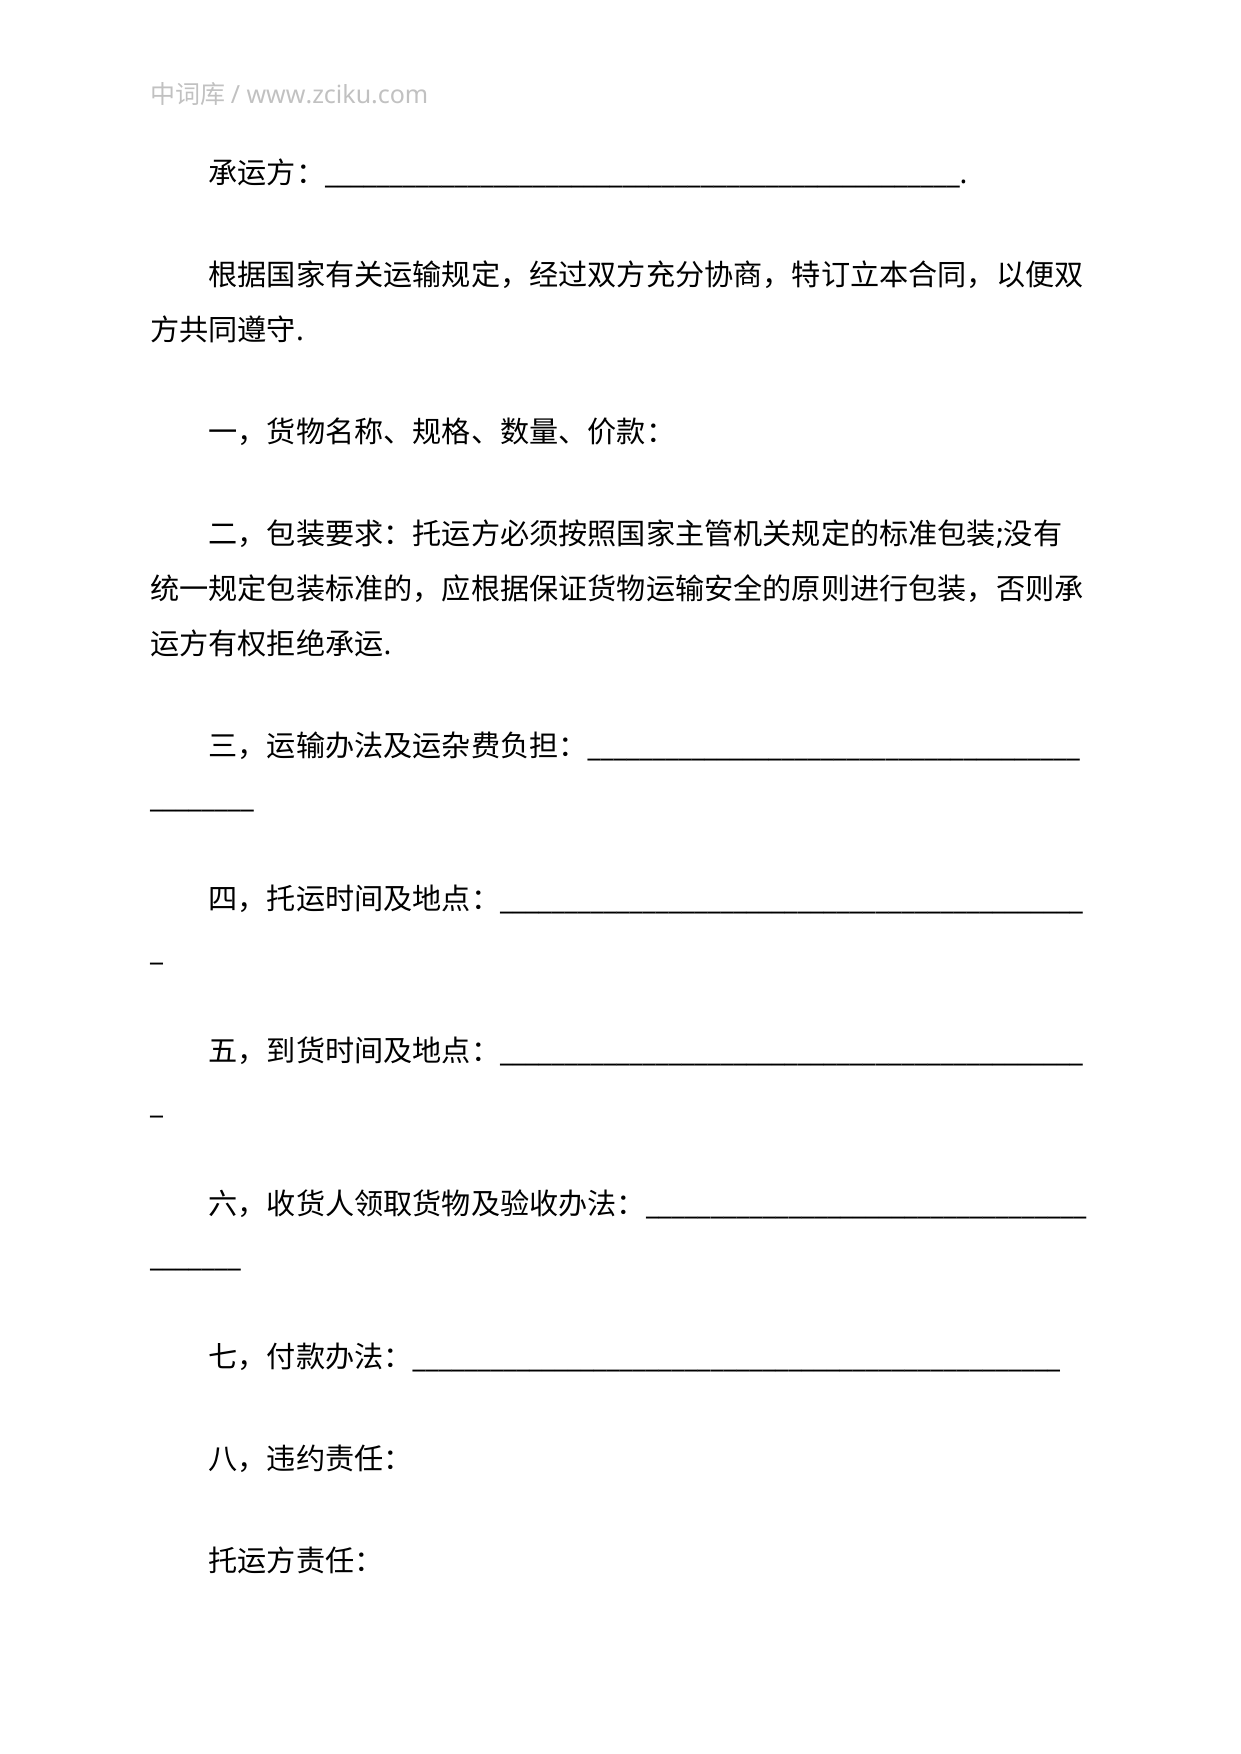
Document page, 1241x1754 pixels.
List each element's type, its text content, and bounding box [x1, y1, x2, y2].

text 托运方责任： [150, 1537, 1090, 1579]
text 一，货物名称、规格、数量、价款： [150, 409, 1090, 451]
text 八，违约责任： [150, 1435, 1090, 1478]
text 三，运输办法及运杂费负担：______________________________________________ [150, 722, 1090, 816]
text 四，托运时间及地点：______________________________________________ [150, 875, 1090, 969]
text 承运方：_________________________________________________. [150, 150, 1090, 192]
text 二，包装要求：托运方必须按照国家主管机关规定的标准包装;没有统一规定包装标准的，应根据保证货物运输安全的原则进行包装，否则承运方有权拒绝承运. [150, 511, 1090, 663]
text 六，收货人领取货物及验收办法：_________________________________________ [150, 1181, 1090, 1274]
text 根据国家有关运输规定，经过双方充分协商，特订立本合同，以便双方共同遵守. [150, 252, 1090, 349]
text 五，到货时间及地点：______________________________________________ [150, 1028, 1090, 1122]
text 七，付款办法：__________________________________________________ [150, 1333, 1090, 1376]
